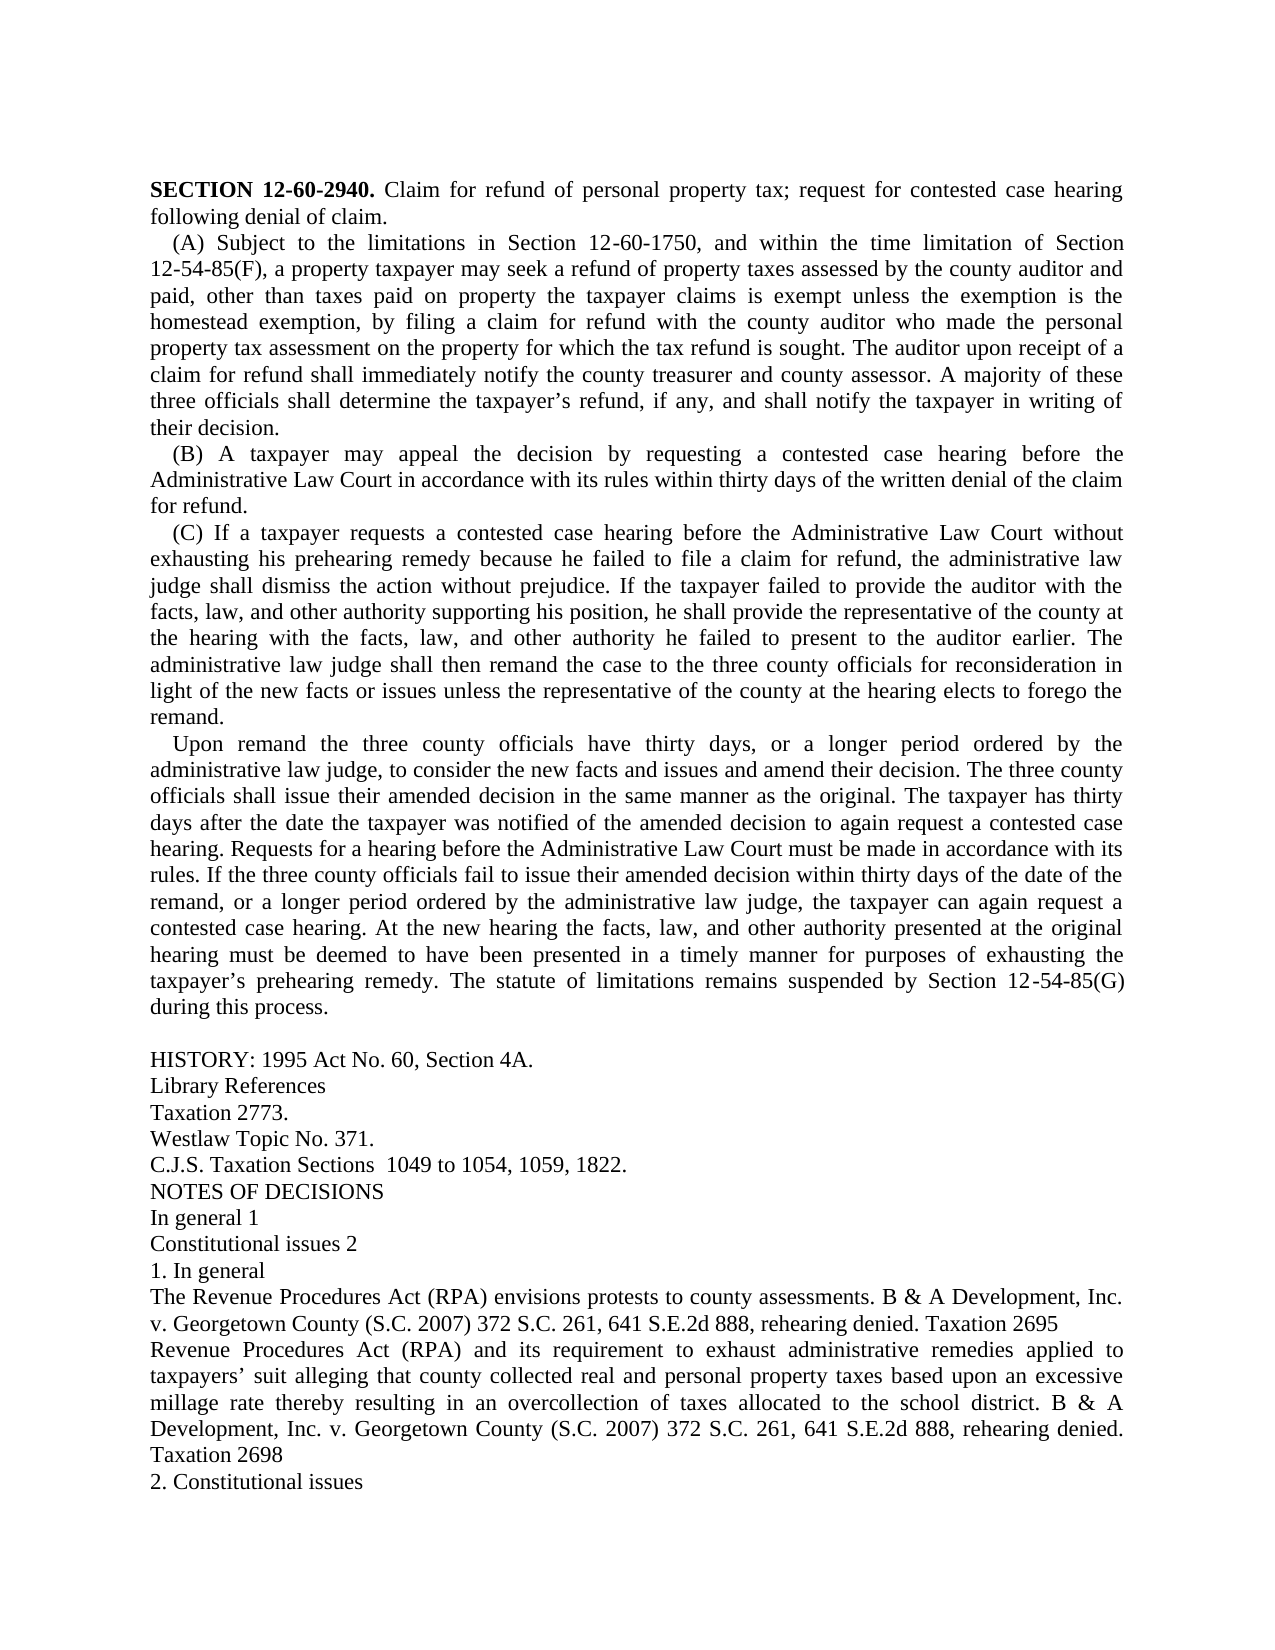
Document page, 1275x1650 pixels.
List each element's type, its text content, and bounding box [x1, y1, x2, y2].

text Library References [150, 1072, 1125, 1099]
text Westlaw Topic No. 371. [150, 1125, 1125, 1151]
text SECTION 12-60-2940. Claim for refund of personal property tax; request for contested case hearing following denial of claim. [150, 176, 1125, 229]
text Revenue Procedures Act (RPA) and its requirement to exhaust administrative remedies applied to taxpayers’ suit alleging that county collected real and personal property taxes based upon an excessive millage rate thereby resulting in an overcollection of taxes allocated to the school district. B & A Development, Inc. v. Georgetown County (S.C. 2007) 372 S.C. 261, 641 S.E.2d 888, rehearing denied. Taxation 2698 [150, 1336, 1125, 1468]
text The Revenue Procedures Act (RPA) envisions protests to county assessments. B & A Development, Inc. v. Georgetown County (S.C. 2007) 372 S.C. 261, 641 S.E.2d 888, rehearing denied. Taxation 2695 [150, 1283, 1125, 1336]
text (C) If a taxpayer requests a contested case hearing before the Administrative Law Court without exhausting his prehearing remedy because he failed to file a claim for refund, the administrative law judge shall dismiss the action without prejudice. If the taxpayer failed to provide the auditor with the facts, law, and other authority supporting his position, he shall provide the representative of the county at the hearing with the facts, law, and other authority he failed to present to the auditor earlier. The administrative law judge shall then remand the case to the three county officials for reconsideration in light of the new facts or issues unless the representative of the county at the hearing elects to forego the remand. [150, 519, 1125, 730]
text (A) Subject to the limitations in Section 12-60-1750, and within the time limitation of Section 12-54-85(F), a property taxpayer may seek a refund of property taxes assessed by the county auditor and paid, other than taxes paid on property the taxpayer claims is exempt unless the exemption is the homestead exemption, by filing a claim for refund with the county auditor who made the personal property tax assessment on the property for which the tax refund is sought. The auditor upon receipt of a claim for refund shall immediately notify the county treasurer and county assessor. A majority of these three officials shall determine the taxpayer’s refund, if any, and shall notify the taxpayer in writing of their decision. [150, 229, 1125, 440]
text 2. Constitutional issues [150, 1468, 1125, 1494]
text HISTORY: 1995 Act No. 60, Section 4A. [150, 1046, 1125, 1072]
text In general 1 [150, 1204, 1125, 1231]
text Taxation 2773. [150, 1099, 1125, 1125]
text NOTES OF DECISIONS [150, 1178, 1125, 1204]
text C.J.S. Taxation Sections 1049 to 1054, 1059, 1822. [150, 1151, 1125, 1178]
text Constitutional issues 2 [150, 1231, 1125, 1257]
text 1. In general [150, 1257, 1125, 1283]
text (B) A taxpayer may appeal the decision by requesting a contested case hearing before the Administrative Law Court in accordance with its rules within thirty days of the written denial of the claim for refund. [150, 440, 1125, 519]
text Upon remand the three county officials have thirty days, or a longer period ordered by the administrative law judge, to consider the new facts and issues and amend their decision. The three county officials shall issue their amended decision in the same manner as the original. The taxpayer has thirty days after the date the taxpayer was notified of the amended decision to again request a contested case hearing. Requests for a hearing before the Administrative Law Court must be made in accordance with its rules. If the three county officials fail to issue their amended decision within thirty days of the date of the remand, or a longer period ordered by the administrative law judge, the taxpayer can again request a contested case hearing. At the new hearing the facts, law, and other authority presented at the original hearing must be deemed to have been presented in a timely manner for purposes of exhausting the taxpayer’s prehearing remedy. The statute of limitations remains suspended by Section 12-54-85(G) during this process. [150, 730, 1125, 1020]
